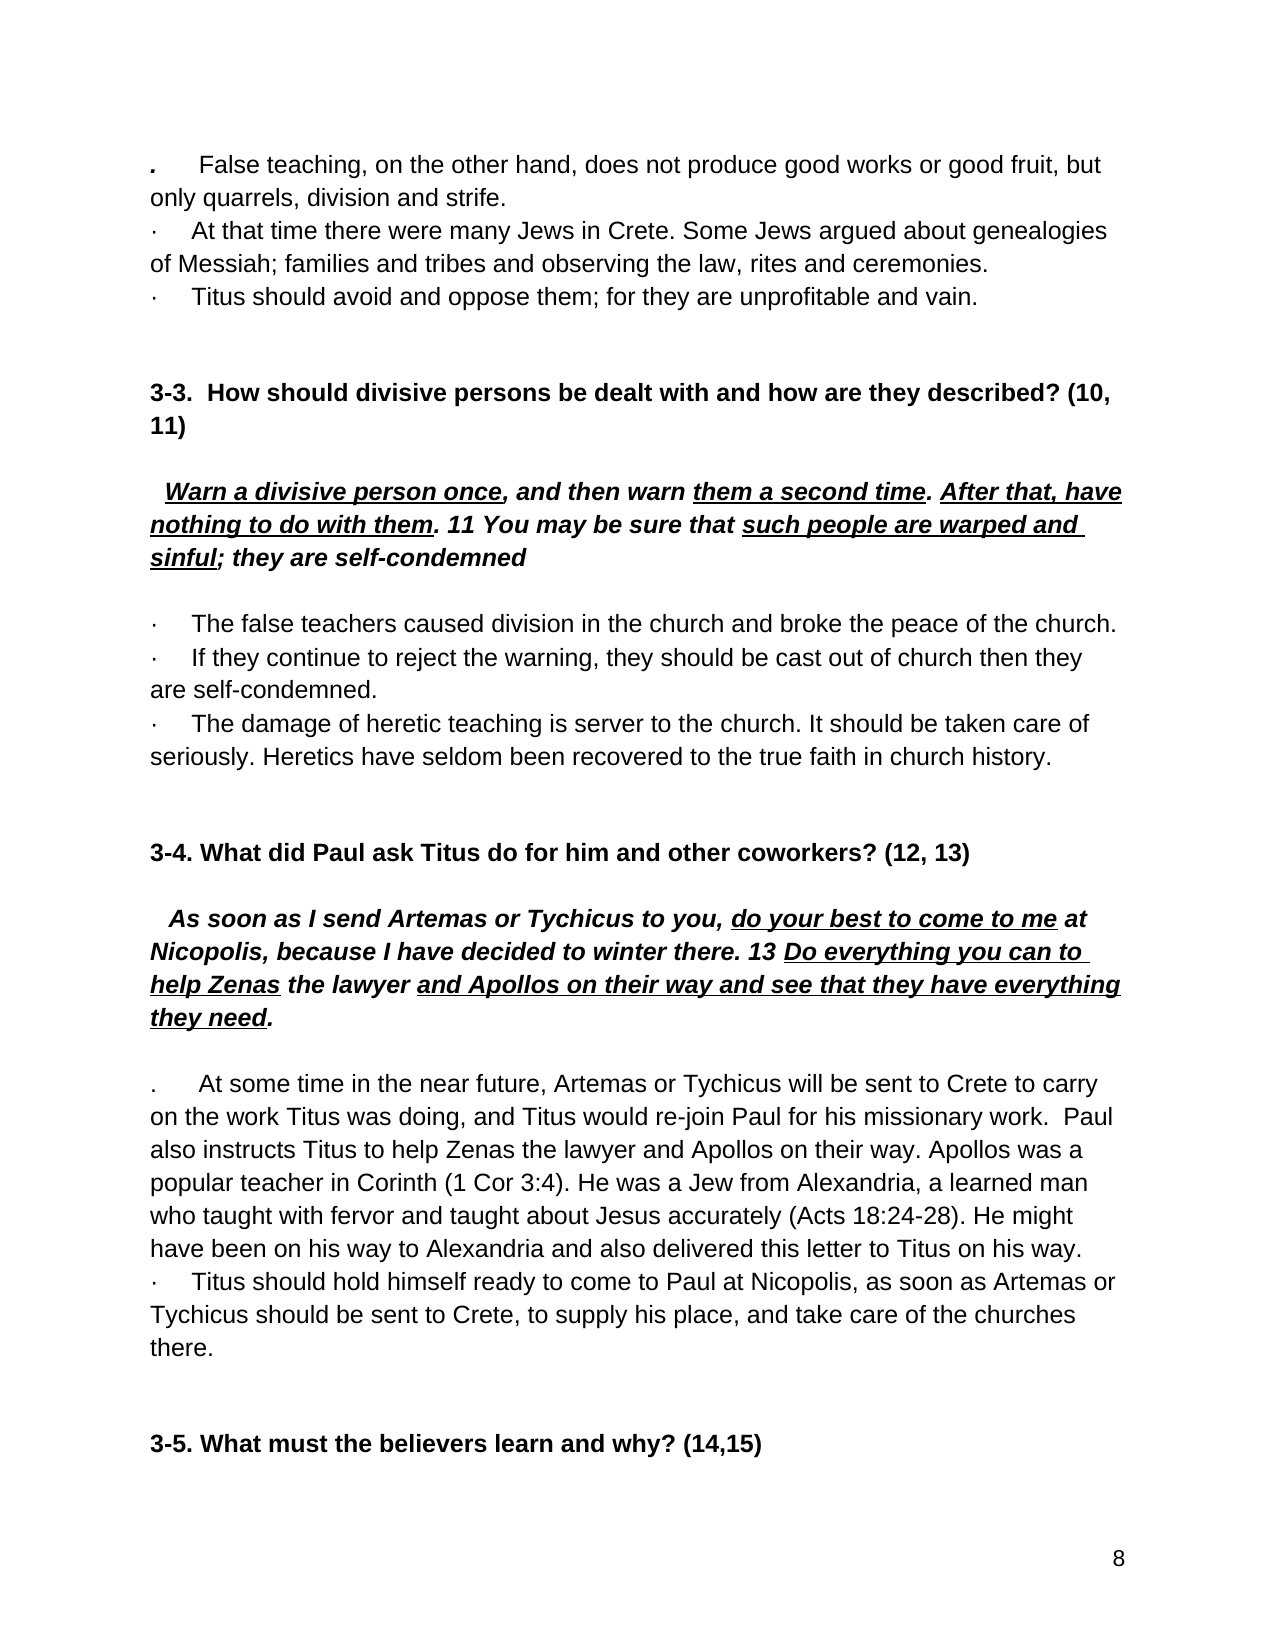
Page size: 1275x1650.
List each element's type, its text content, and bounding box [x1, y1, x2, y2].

text · The false teachers caused division in the church and broke the peace of the church. [150, 609, 1125, 638]
text · At that time there were many Jews in Crete. Some Jews argued about genealogies of Messiah; families and tribes and observing the law, rites and ceremonies. [150, 216, 1125, 278]
text · The damage of heretic teaching is server to the church. It should be taken care of seriously. Heretics have seldom been recovered to the true faith in church history. [150, 708, 1125, 770]
text . False teaching, on the other hand, does not produce good works or good fruit, but only quarrels, division and strife. [150, 150, 1125, 212]
text · Titus should avoid and oppose them; for they are unprofitable and vain. [150, 282, 1125, 311]
text · If they continue to reject the warning, they should be cast out of church then they are self-condemned. [150, 642, 1125, 704]
text 3-5. What must the believers learn and why? (14,15) [150, 1429, 1125, 1458]
text 3-3. How should divisive persons be dealt with and how are they described? (10, 11) [150, 378, 1125, 440]
text As soon as I send Artemas or Tychicus to you, do your best to come to me at Nicopolis, because I have decided to winter there. 13 Do everything you can to help Zenas the lawyer and Apollos on their way and see that they have everything they need. [150, 904, 1125, 1032]
text 3-4. What did Paul ask Titus do for him and other coworkers? (12, 13) [150, 838, 1125, 867]
text . At some time in the near future, Artemas or Tychicus will be sent to Crete to carry on the work Titus was doing, and Titus would re-join Paul for his missionary work. Paul also instructs Titus to help Zenas the lawyer and Apollos on their way. Apollos was a popular teacher in Corinth (1 Cor 3:4). He was a Jew from Alexandria, a learned man who taught with fervor and taught about Jesus accurately (Acts 18:24-28). He might have been on his way to Alexandria and also delivered this letter to Titus on his way. [150, 1069, 1125, 1263]
text Warn a divisive person once, and then warn them a second time. After that, have nothing to do with them. 11 You may be sure that such people are warped and sinful; they are self-condemned [150, 477, 1125, 572]
text · Titus should hold himself ready to come to Paul at Nicopolis, as soon as Artemas or Tychicus should be sent to Crete, to supply his place, and take care of the churches there. [150, 1267, 1125, 1362]
